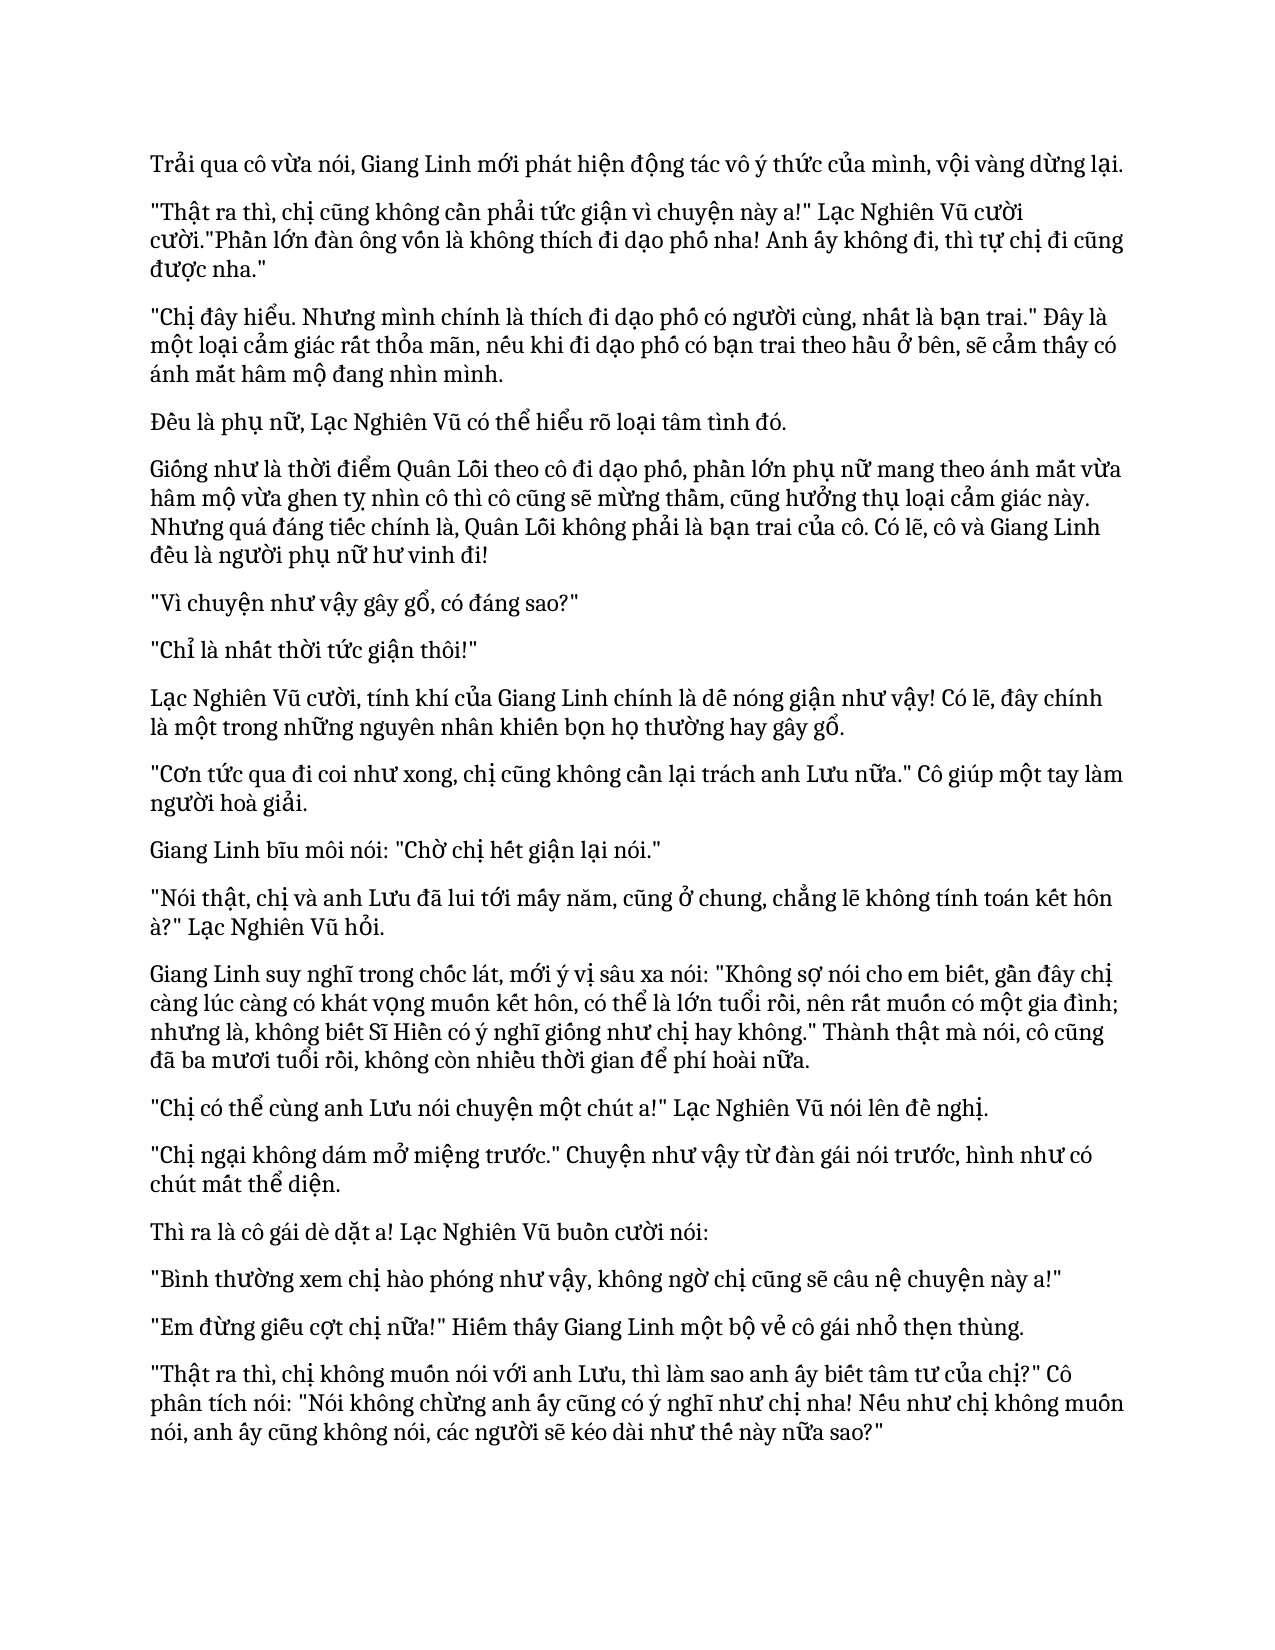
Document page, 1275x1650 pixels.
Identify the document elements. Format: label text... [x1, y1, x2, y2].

text "Cơn tức qua đi coi như xong, chị cũng không cần lại trách anh Lưu nữa." Cô giúp một tay làm người hoà giải. [150, 760, 1125, 817]
text Giang Linh bĩu môi nói: "Chờ chị hết giận lại nói." [150, 836, 1125, 865]
text "Em đừng giễu cợt chị nữa!" Hiếm thấy Giang Linh một bộ vẻ cô gái nhỏ thẹn thùng. [150, 1312, 1125, 1341]
text Giang Linh suy nghĩ trong chốc lát, mới ý vị sâu xa nói: "Không sợ nói cho em biết, gần đây chị càng lúc càng có khát vọng muốn kết hôn, có thể là lớn tuổi rồi, nên rất muốn có một gia đình; nhưng là, không biết Sĩ Hiền có ý nghĩ giống như chị hay không." Thành thật mà nói, cô cũng đã ba mươi tuổi rồi, không còn nhiều thời gian để phí hoài nữa. [150, 960, 1125, 1075]
text "Chị đây hiểu. Nhưng mình chính là thích đi dạo phố có người cùng, nhất là bạn trai." Đây là một loại cảm giác rất thỏa mãn, nếu khi đi dạo phố có bạn trai theo hầu ở bên, sẽ cảm thấy có ánh mắt hâm mộ đang nhìn mình. [150, 302, 1125, 389]
text "Thật ra thì, chị cũng không cần phải tức giận vì chuyện này a!" Lạc Nghiên Vũ cười cười."Phần lớn đàn ông vốn là không thích đi dạo phố nha! Anh ấy không đi, thì tự chị đi cũng được nha." [150, 197, 1125, 284]
text Giống như là thời điểm Quân Lỗi theo cô đi dạo phố, phần lớn phụ nữ mang theo ánh mắt vừa hâm mộ vừa ghen tỵ nhìn cô thì cô cũng sẽ mừng thầm, cũng hưởng thụ loại cảm giác này. Nhưng quá đáng tiếc chính là, Quân Lỗi không phải là bạn trai của cô. Có lẽ, cô và Giang Linh đều là người phụ nữ hư vinh đi! [150, 455, 1125, 570]
text "Chỉ là nhất thời tức giận thôi!" [150, 636, 1125, 665]
text "Vì chuyện như vậy gây gổ, có đáng sao?" [150, 589, 1125, 617]
text Đều là phụ nữ, Lạc Nghiên Vũ có thể hiểu rõ loại tâm tình đó. [150, 407, 1125, 436]
text "Nói thật, chị và anh Lưu đã lui tới mấy năm, cũng ở chung, chẳng lẽ không tính toán kết hôn à?" Lạc Nghiên Vũ hỏi. [150, 884, 1125, 941]
text "Thật ra thì, chị không muốn nói với anh Lưu, thì làm sao anh ấy biết tâm tư của chị?" Cô phân tích nói: "Nói không chừng anh ấy cũng có ý nghĩ như chị nha! Nếu như chị không muốn nói, anh ấy cũng không nói, các người sẽ kéo dài như thế này nữa sao?" [150, 1360, 1125, 1446]
text Trải qua cô vừa nói, Giang Linh mới phát hiện động tác vô ý thức của mình, vội vàng dừng lại. [150, 150, 1125, 179]
text Lạc Nghiên Vũ cười, tính khí của Giang Linh chính là dễ nóng giận như vậy! Có lẽ, đây chính là một trong những nguyên nhân khiến bọn họ thường hay gây gổ. [150, 684, 1125, 741]
text "Chị có thể cùng anh Lưu nói chuyện một chút a!" Lạc Nghiên Vũ nói lên đề nghị. [150, 1094, 1125, 1122]
text "Chị ngại không dám mở miệng trước." Chuyện như vậy từ đàn gái nói trước, hình như có chút mất thể diện. [150, 1141, 1125, 1199]
text Thì ra là cô gái dè dặt a! Lạc Nghiên Vũ buồn cười nói: [150, 1217, 1125, 1246]
text "Bình thường xem chị hào phóng như vậy, không ngờ chị cũng sẽ câu nệ chuyện này a!" [150, 1265, 1125, 1294]
